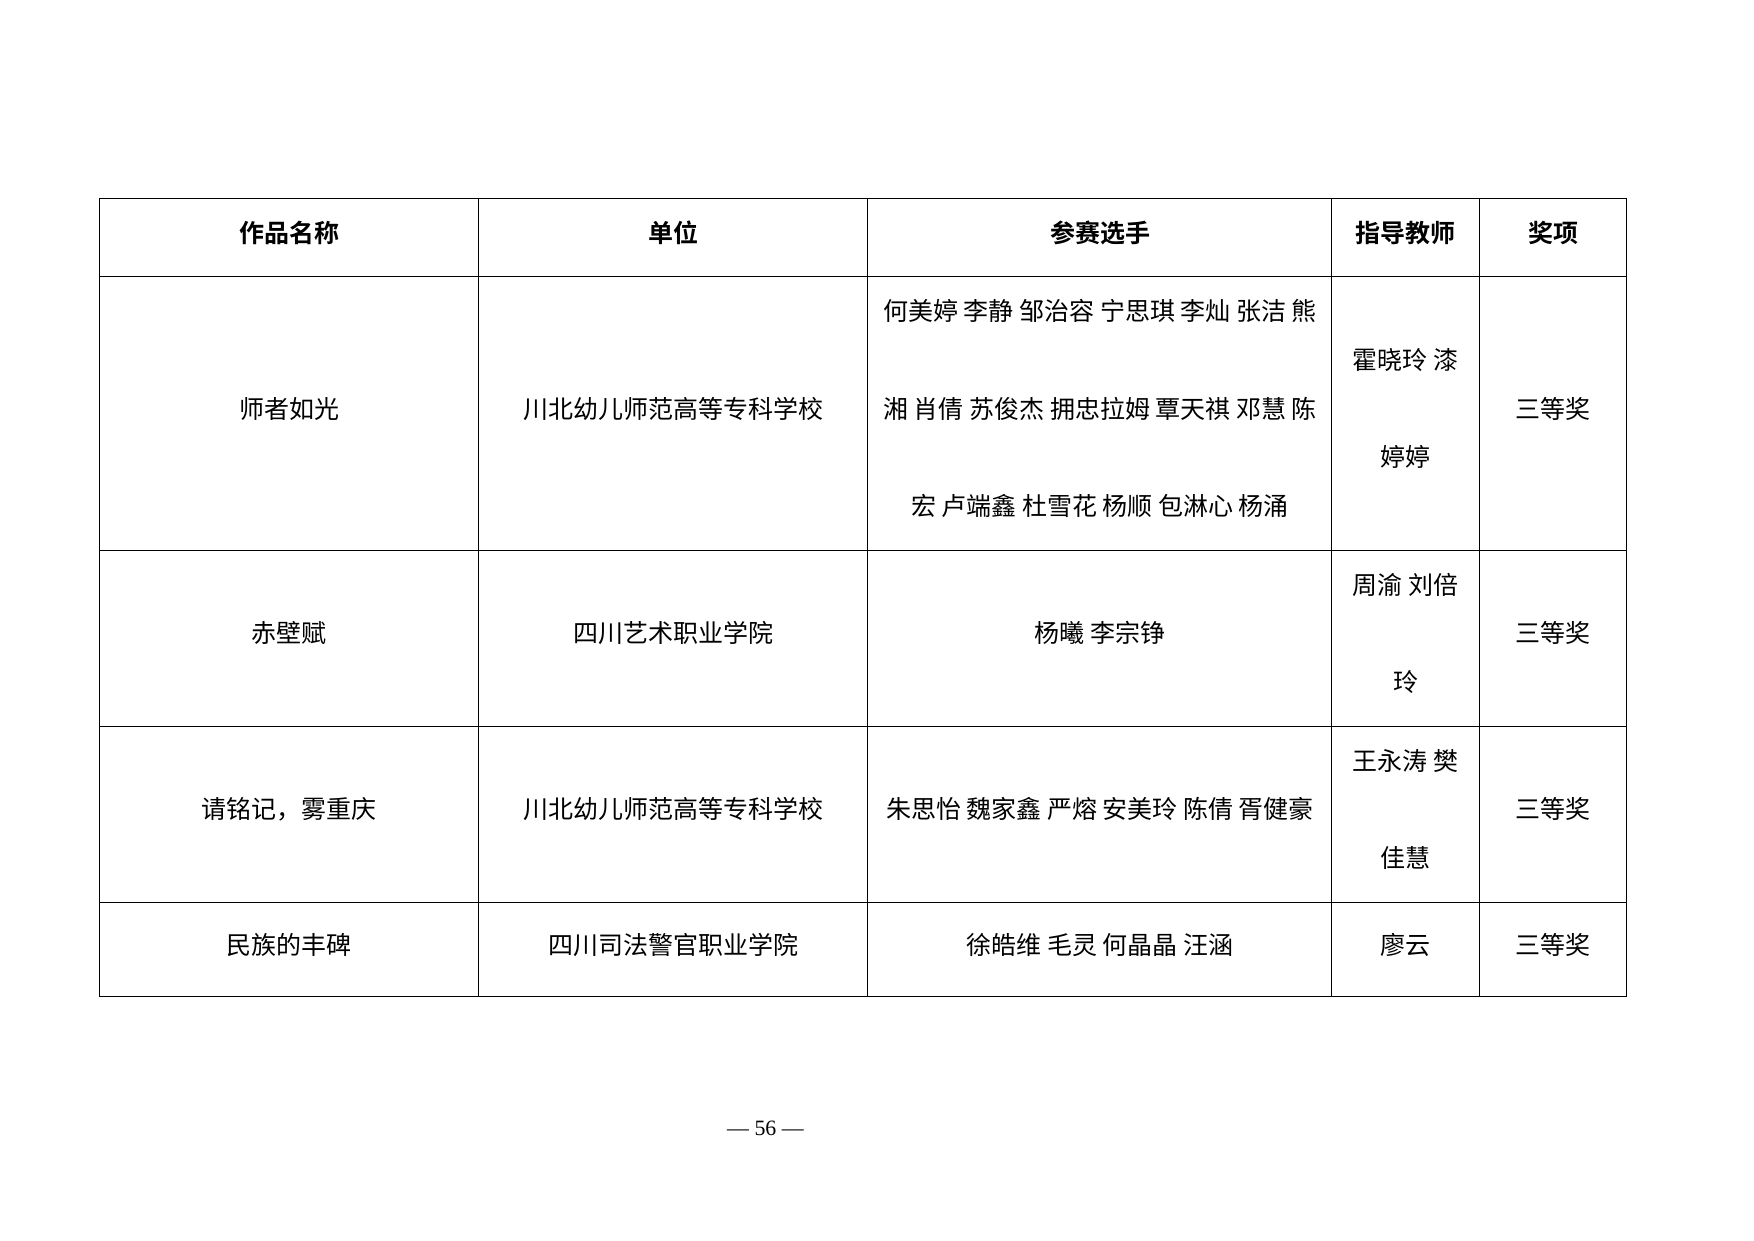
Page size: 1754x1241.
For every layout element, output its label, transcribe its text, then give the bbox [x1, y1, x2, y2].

table_cell 霍晓玲 漆婷婷 [1332, 277, 1479, 550]
table_cell 民族的丰碑 [100, 903, 478, 996]
table_cell 四川司法警官职业学院 [479, 903, 867, 996]
table_cell 三等奖 [1480, 727, 1626, 902]
table_cell 徐皓维 毛灵 何晶晶 汪涵 [868, 903, 1331, 996]
table_cell 师者如光 [100, 277, 478, 550]
table_cell 赤壁赋 [100, 551, 478, 726]
table_cell 周渝 刘倍玲 [1332, 551, 1479, 726]
table_cell 王永涛 樊佳慧 [1332, 727, 1479, 902]
table_header 作品名称 [100, 199, 478, 276]
table_cell 何美婷 李静 邹治容 宁思琪 李灿 张洁 熊湘 肖倩 苏俊杰 拥忠拉姆 覃天祺 邓慧 陈宏 卢端鑫 杜雪花 杨顺 包淋心 杨涌 [868, 277, 1331, 550]
table_header 参赛选手 [868, 199, 1331, 276]
table_cell 朱思怡 魏家鑫 严熔 安美玲 陈倩 胥健豪 [868, 727, 1331, 902]
table_cell 请铭记，雾重庆 [100, 727, 478, 902]
table_cell 廖云 [1332, 903, 1479, 996]
table_cell 三等奖 [1480, 277, 1626, 550]
table_cell 川北幼儿师范高等专科学校 [479, 727, 867, 902]
table_cell 杨曦 李宗铮 [868, 551, 1331, 726]
table_cell 三等奖 [1480, 551, 1626, 726]
table_header 奖项 [1480, 199, 1626, 276]
table_header 指导教师 [1332, 199, 1479, 276]
table_cell 川北幼儿师范高等专科学校 [479, 277, 867, 550]
table_cell 三等奖 [1480, 903, 1626, 996]
table_cell 四川艺术职业学院 [479, 551, 867, 726]
table_header 单位 [479, 199, 867, 276]
